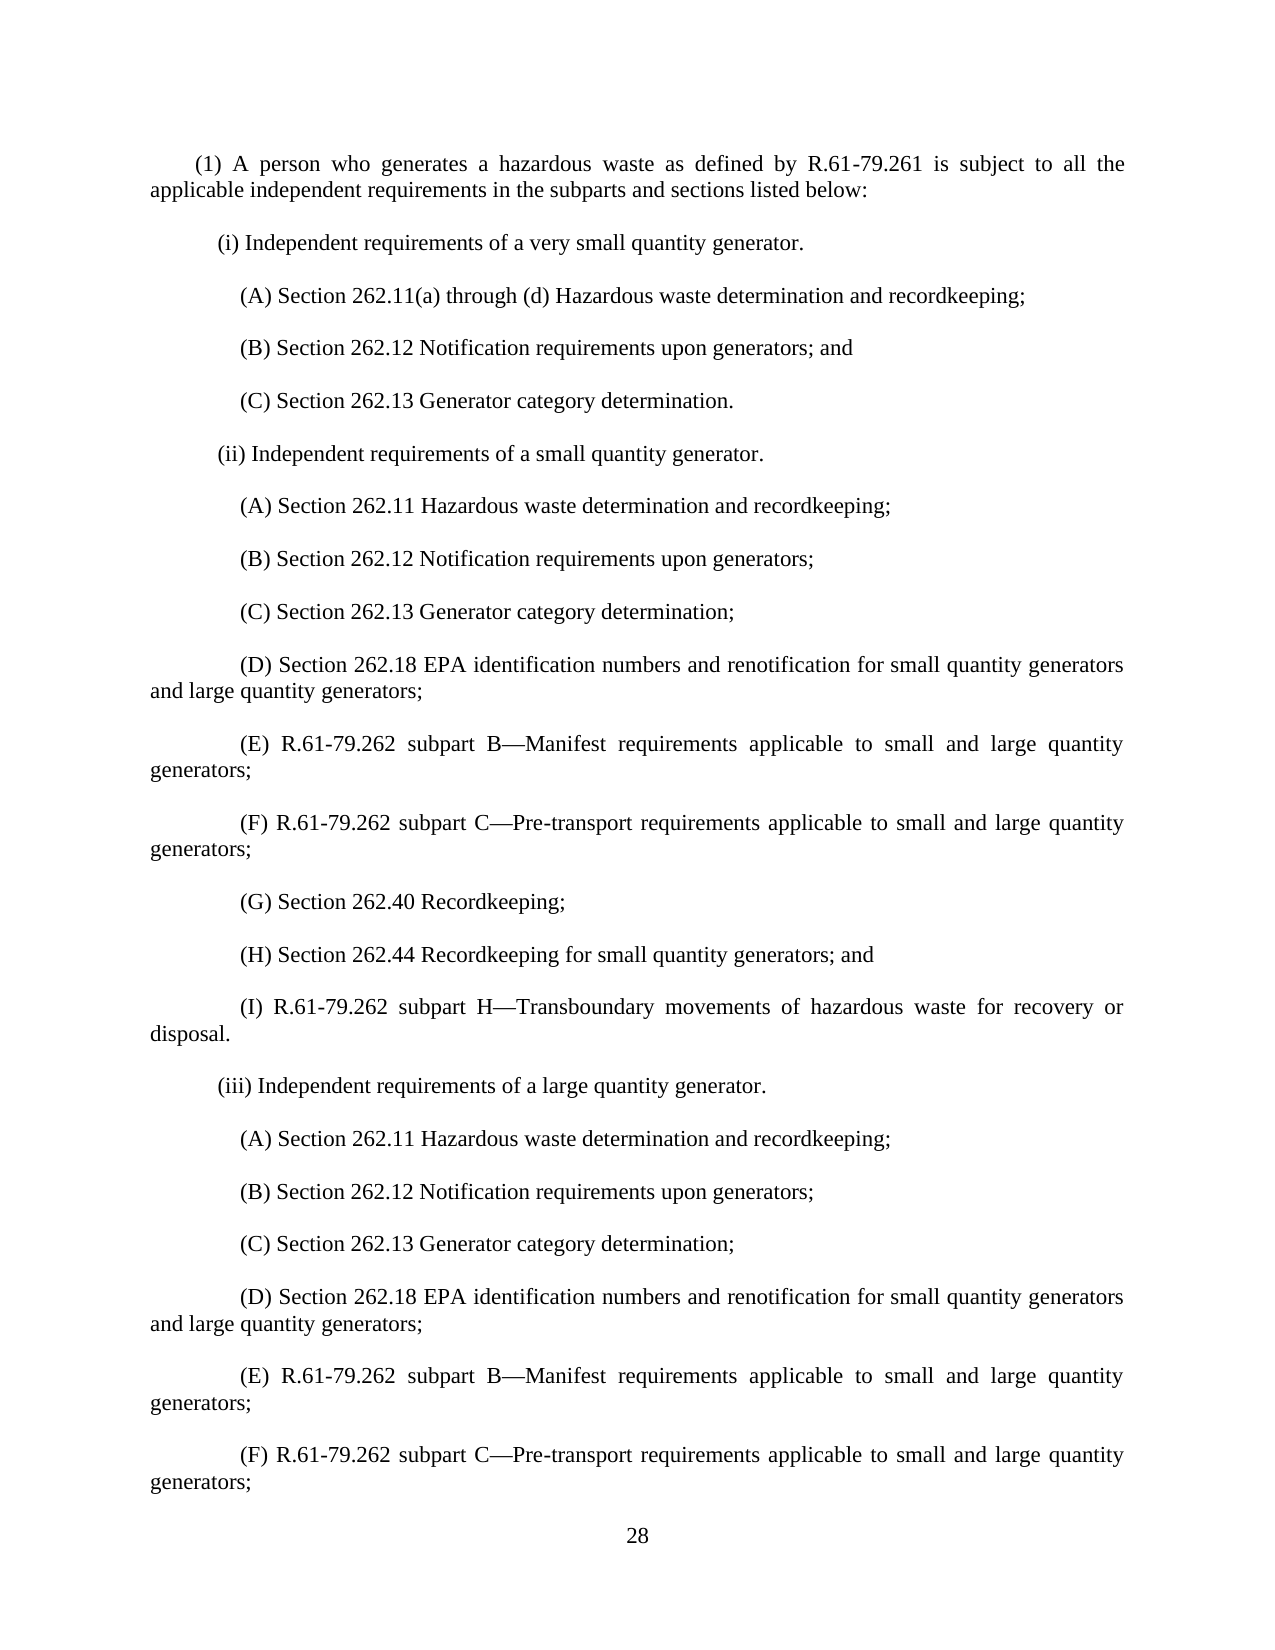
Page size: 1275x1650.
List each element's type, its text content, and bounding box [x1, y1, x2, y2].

text (F) R.61-79.262 subpart C—Pre-transport requirements applicable to small and large quantity generators; [150, 809, 1125, 862]
text (ii) Independent requirements of a small quantity generator. [150, 440, 1125, 466]
text (G) Section 262.40 Recordkeeping; [150, 888, 1125, 914]
text (H) Section 262.44 Recordkeeping for small quantity generators; and [150, 941, 1125, 967]
text (C) Section 262.13 Generator category determination; [150, 598, 1125, 624]
text (D) Section 262.18 EPA identification numbers and renotification for small quantity generators and large quantity generators; [150, 1283, 1125, 1336]
text (A) Section 262.11 Hazardous waste determination and recordkeeping; [150, 493, 1125, 519]
text (E) R.61-79.262 subpart B—Manifest requirements applicable to small and large quantity generators; [150, 730, 1125, 782]
text (F) R.61-79.262 subpart C—Pre-transport requirements applicable to small and large quantity generators; [150, 1441, 1125, 1494]
text (C) Section 262.13 Generator category determination; [150, 1231, 1125, 1257]
text (B) Section 262.12 Notification requirements upon generators; [150, 545, 1125, 572]
text (B) Section 262.12 Notification requirements upon generators; and [150, 334, 1125, 361]
text (C) Section 262.13 Generator category determination. [150, 387, 1125, 413]
text (i) Independent requirements of a very small quantity generator. [150, 229, 1125, 255]
text (I) R.61-79.262 subpart H—Transboundary movements of hazardous waste for recovery or disposal. [150, 993, 1125, 1046]
text (1) A person who generates a hazardous waste as defined by R.61-79.261 is subject to all the applicable independent requirements in the subparts and sections listed below: [150, 150, 1125, 203]
text (A) Section 262.11 Hazardous waste determination and recordkeeping; [150, 1125, 1125, 1151]
text (A) Section 262.11(a) through (d) Hazardous waste determination and recordkeeping; [150, 282, 1125, 308]
text (B) Section 262.12 Notification requirements upon generators; [150, 1178, 1125, 1204]
text (E) R.61-79.262 subpart B—Manifest requirements applicable to small and large quantity generators; [150, 1362, 1125, 1415]
text (D) Section 262.18 EPA identification numbers and renotification for small quantity generators and large quantity generators; [150, 651, 1125, 703]
text (iii) Independent requirements of a large quantity generator. [150, 1072, 1125, 1099]
